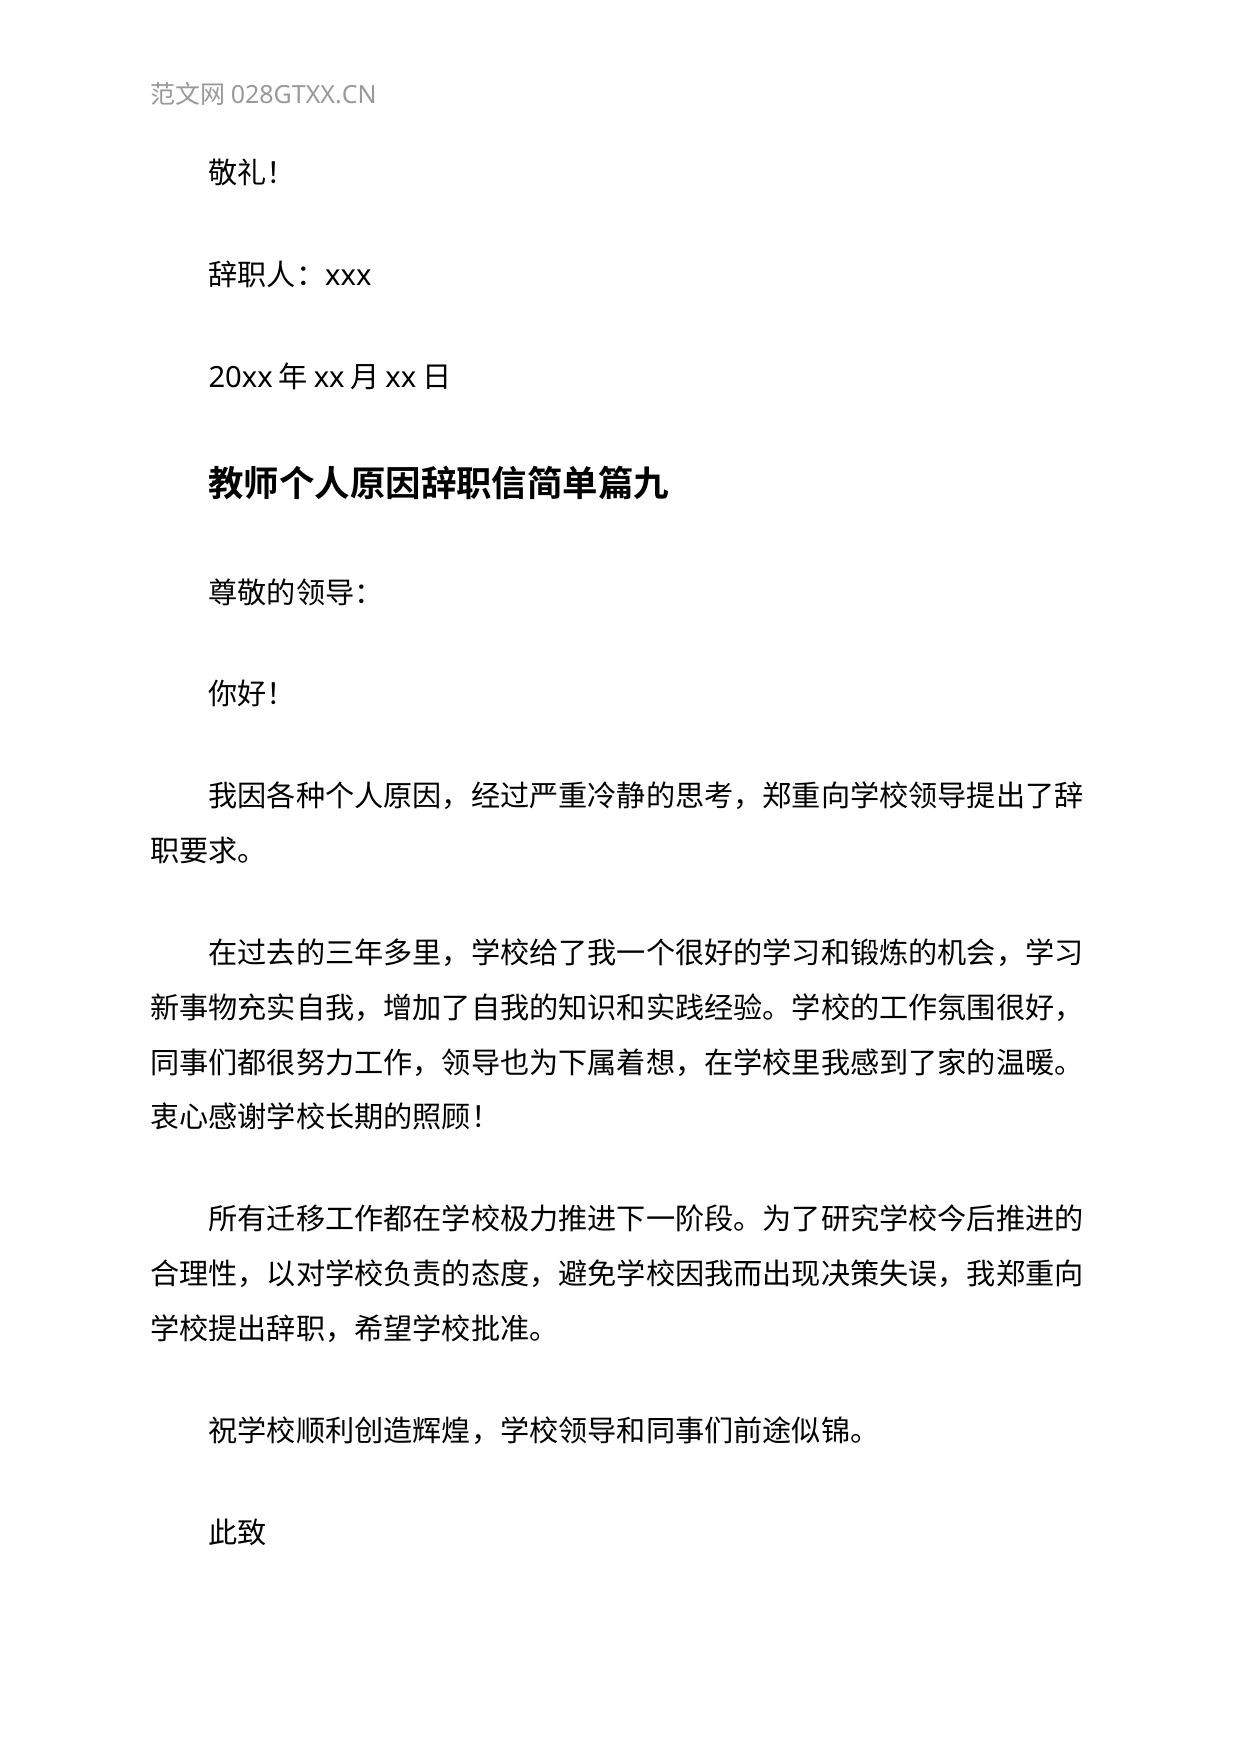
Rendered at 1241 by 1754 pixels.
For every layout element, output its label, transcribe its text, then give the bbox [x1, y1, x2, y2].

text 在过去的三年多里，学校给了我一个很好的学习和锻炼的机会，学习新事物充实自我，增加了自我的知识和实践经验。学校的工作氛围很好，同事们都很努力工作，领导也为下属着想，在学校里我感到了家的温暖。衷心感谢学校长期的照顾！ [150, 929, 1090, 1136]
text 20xx年xx月xx日 [150, 354, 1090, 396]
text 你好！ [150, 671, 1090, 713]
text 我因各种个人原因，经过严重冷静的思考，郑重向学校领导提出了辞职要求。 [150, 773, 1090, 870]
text 所有迁移工作都在学校极力推进下一阶段。为了研究学校今后推进的合理性，以对学校负责的态度，避免学校因我而出现决策失误，我郑重向学校提出辞职，希望学校批准。 [150, 1196, 1090, 1348]
text 敬礼！ [150, 150, 1090, 192]
text 祝学校顺利创造辉煌，学校领导和同事们前途似锦。 [150, 1407, 1090, 1450]
text 教师个人原因辞职信简单篇九 [150, 456, 1090, 507]
text 尊敬的领导： [150, 569, 1090, 611]
text 辞职人：xxx [150, 252, 1090, 294]
text 此致 [150, 1509, 1090, 1551]
